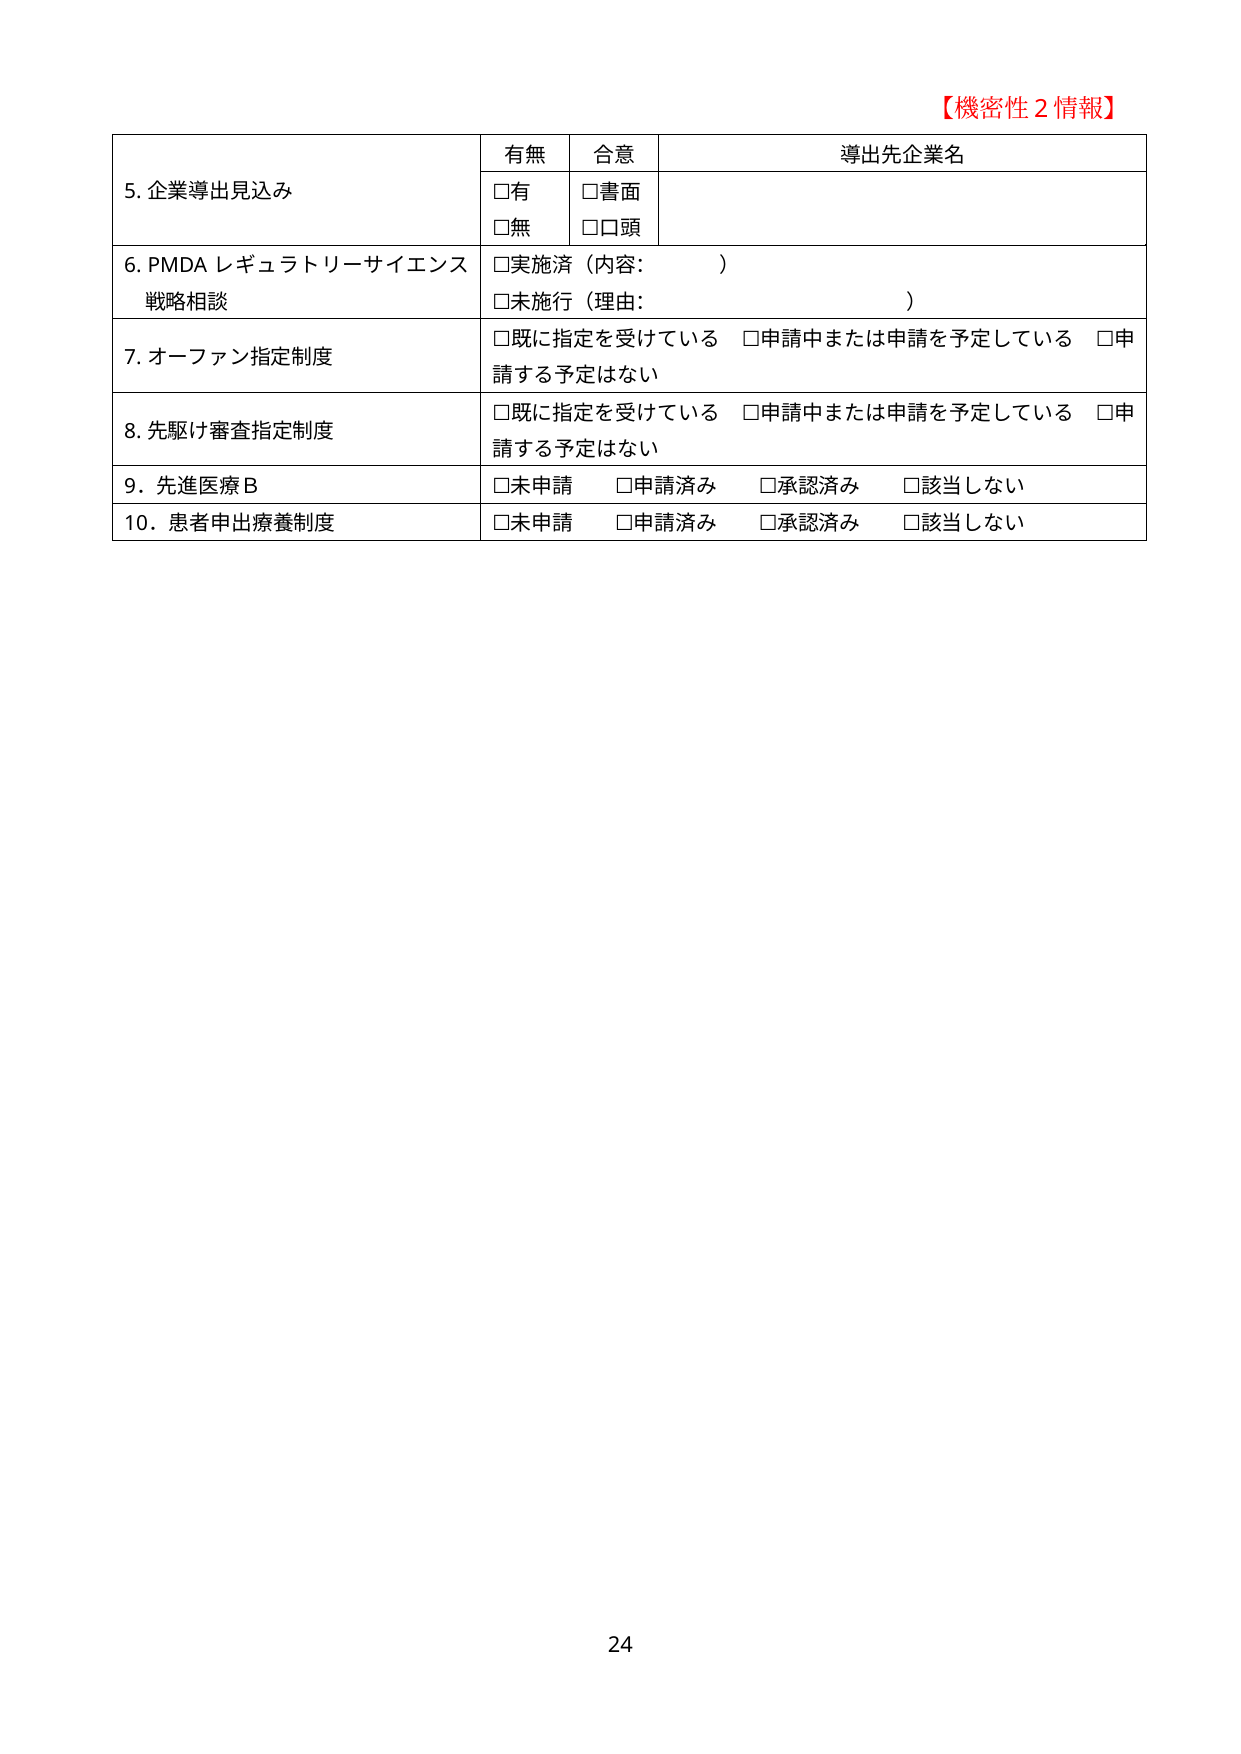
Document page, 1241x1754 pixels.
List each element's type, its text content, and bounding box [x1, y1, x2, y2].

table_cell 有 無 [481, 172, 569, 245]
table_cell 5. 企業導出見込み [113, 135, 480, 245]
table_cell 導出先企業名 [659, 135, 1146, 171]
table_cell 既に指定を受けている 申請中または申請を予定している 申請する予定はない [481, 393, 1146, 465]
table_cell 書面 口頭 [570, 172, 658, 245]
table_cell 6. PMDA レギュラトリーサイエンス戦略相談 [113, 246, 480, 318]
table_cell 8. 先駆け審査指定制度 [113, 393, 480, 465]
table_cell 実施済（内容： ） 未施行（理由： ） [481, 246, 1146, 318]
table_cell 9．先進医療Ｂ [113, 466, 480, 503]
table_cell 未申請 申請済み 承認済み 該当しない [481, 466, 1146, 503]
table_cell 既に指定を受けている 申請中または申請を予定している 申請する予定はない [481, 319, 1146, 392]
table_cell 10．患者申出療養制度 [113, 504, 480, 540]
table_cell 7. オーファン指定制度 [113, 319, 480, 392]
table_cell [659, 172, 1146, 245]
table_cell 合意 [570, 135, 658, 171]
table_cell 有無 [481, 135, 569, 171]
table_cell 未申請 申請済み 承認済み 該当しない [481, 504, 1146, 540]
